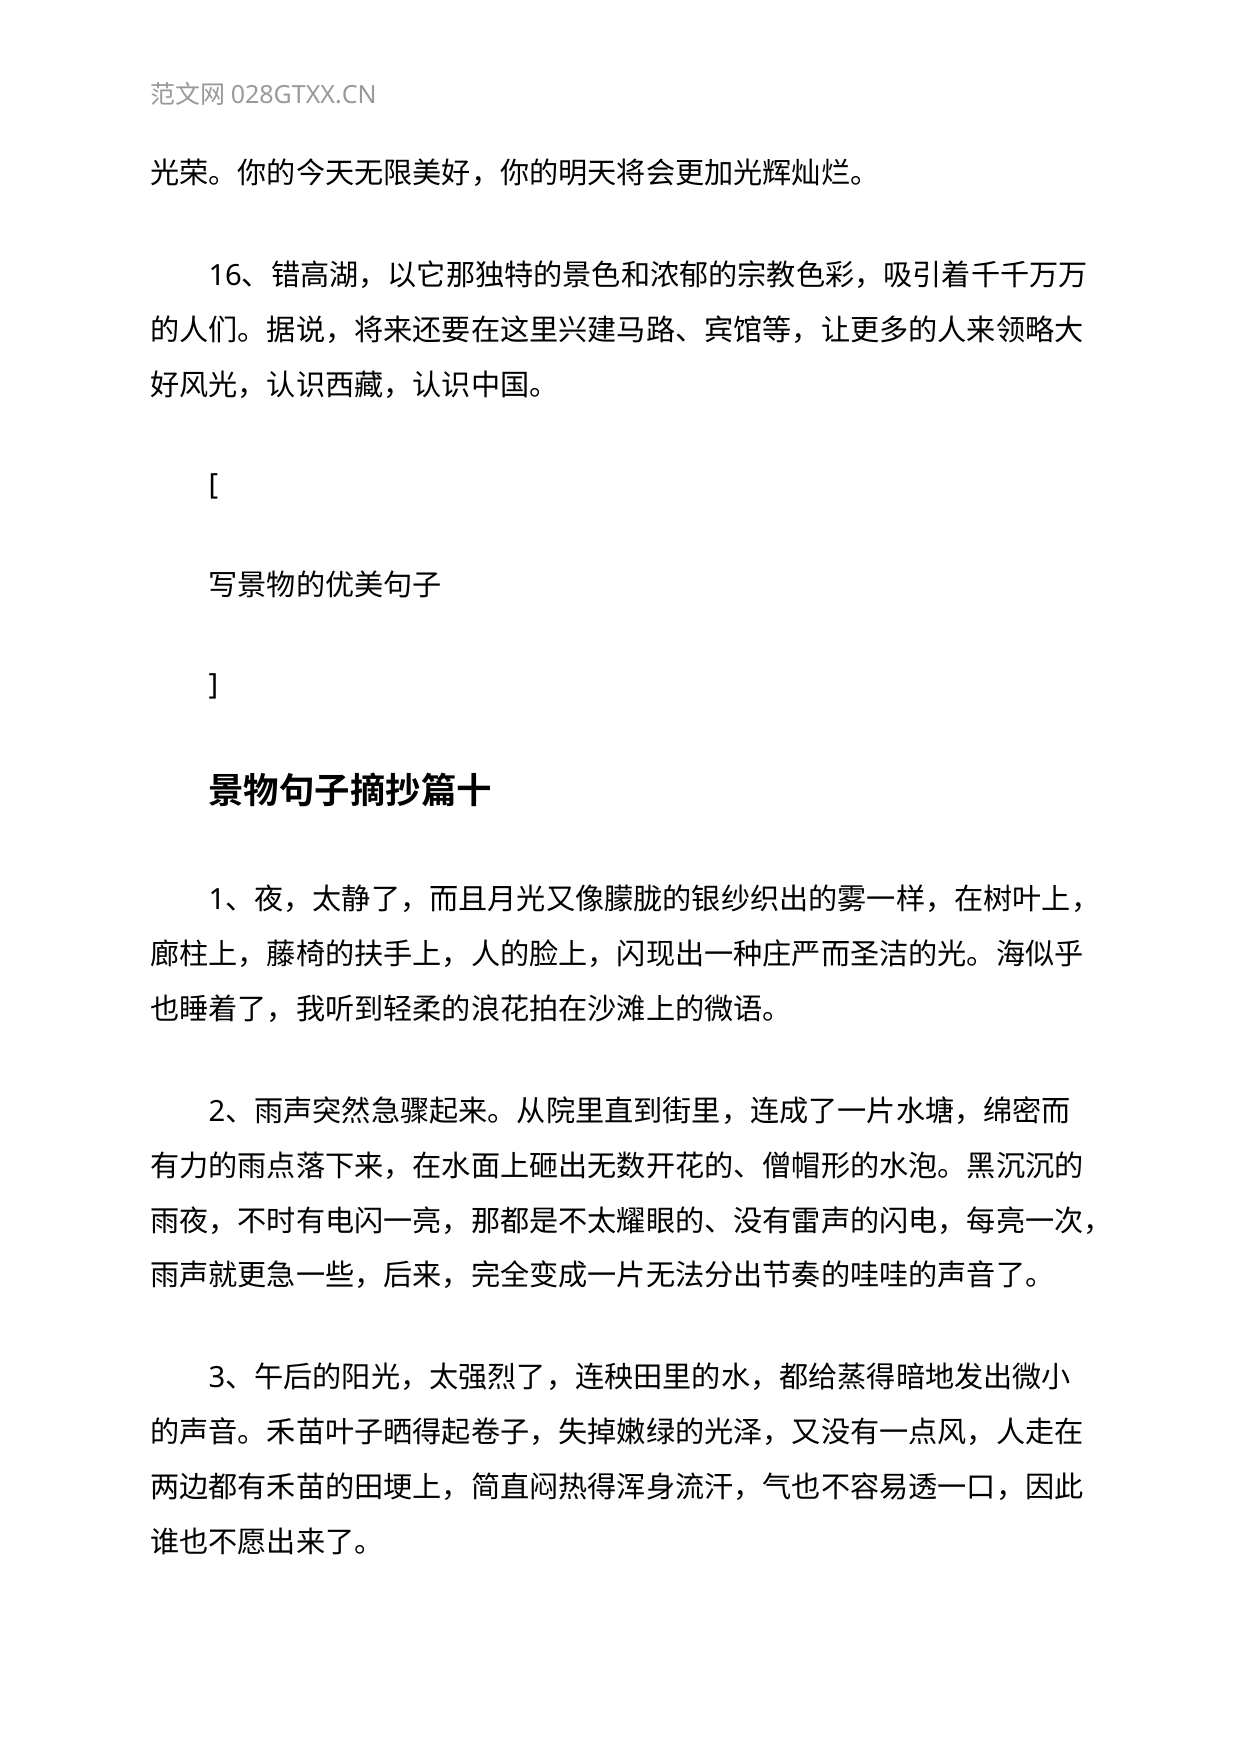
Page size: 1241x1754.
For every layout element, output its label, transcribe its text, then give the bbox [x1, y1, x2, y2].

text 景物句子摘抄篇十 [150, 762, 1090, 813]
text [150, 150, 1090, 192]
text 2、雨声突然急骤起来。从院里直到街里，连成了一片水塘，绵密而有力的雨点落下来，在水面上砸出无数开花的、僧帽形的水泡。黑沉沉的雨夜，不时有电闪一亮，那都是不太耀眼的、没有雷声的闪电，每亮一次，雨声就更急一些，后来，完全变成一片无法分出节奏的哇哇的声音了。 [150, 1087, 1090, 1294]
text [ [150, 463, 1090, 503]
text 3、午后的阳光，太强烈了，连秧田里的水，都给蒸得暗地发出微小的声音。禾苗叶子晒得起卷子，失掉嫩绿的光泽，又没有一点风，人走在两边都有禾苗的田埂上，简直闷热得浑身流汗，气也不容易透一口，因此谁也不愿出来了。 [150, 1354, 1090, 1561]
text 16、错高湖，以它那独特的景色和浓郁的宗教色彩，吸引着千千万万的人们。据说，将来还要在这里兴建马路、宾馆等，让更多的人来领略大好风光，认识西藏，认识中国。 [150, 252, 1090, 404]
text 写景物的优美句子 [150, 562, 1090, 604]
text ] [150, 664, 1090, 703]
text 1、夜，太静了，而且月光又像朦胧的银纱织出的雾一样，在树叶上，廊柱上，藤椅的扶手上，人的脸上，闪现出一种庄严而圣洁的光。海似乎也睡着了，我听到轻柔的浪花拍在沙滩上的微语。 [150, 876, 1090, 1028]
